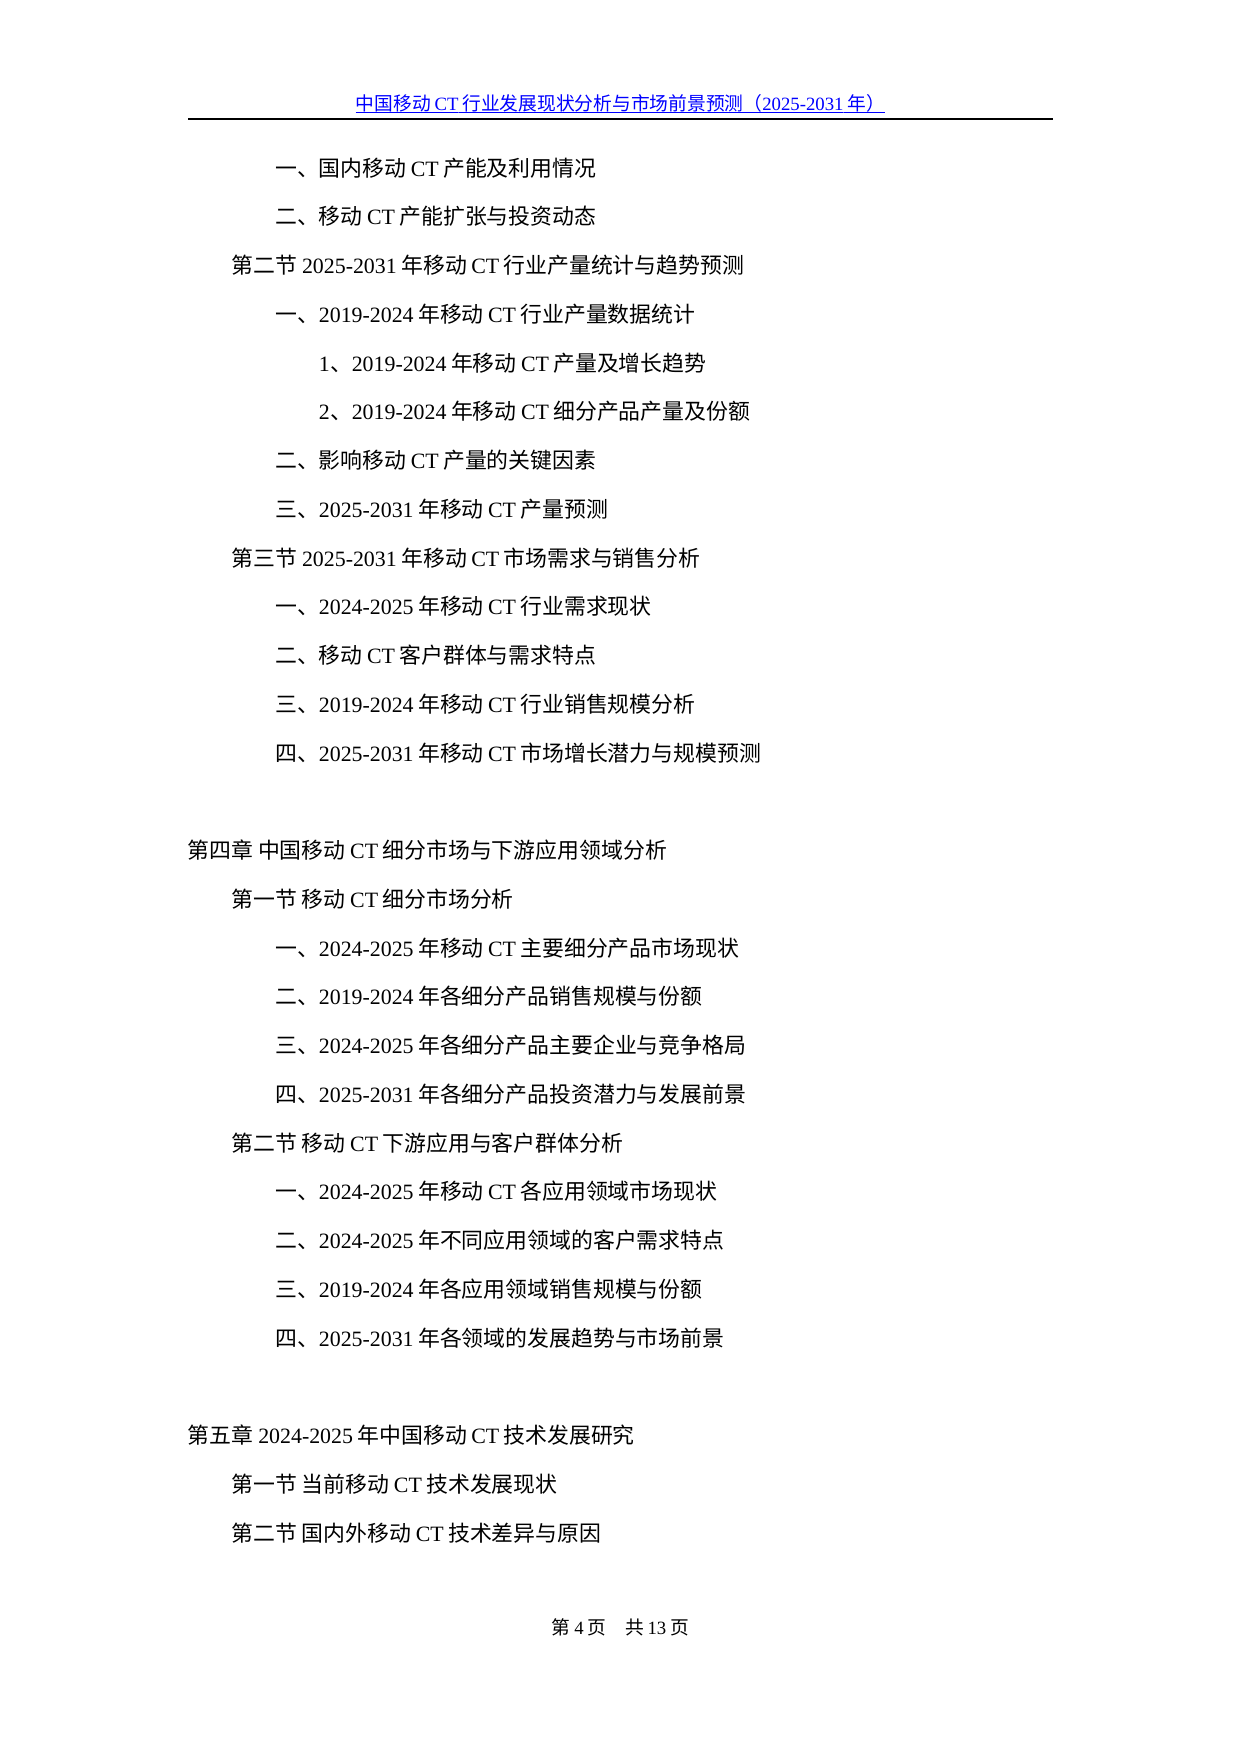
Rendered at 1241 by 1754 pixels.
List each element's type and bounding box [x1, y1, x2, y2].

text [187, 150, 1053, 1548]
